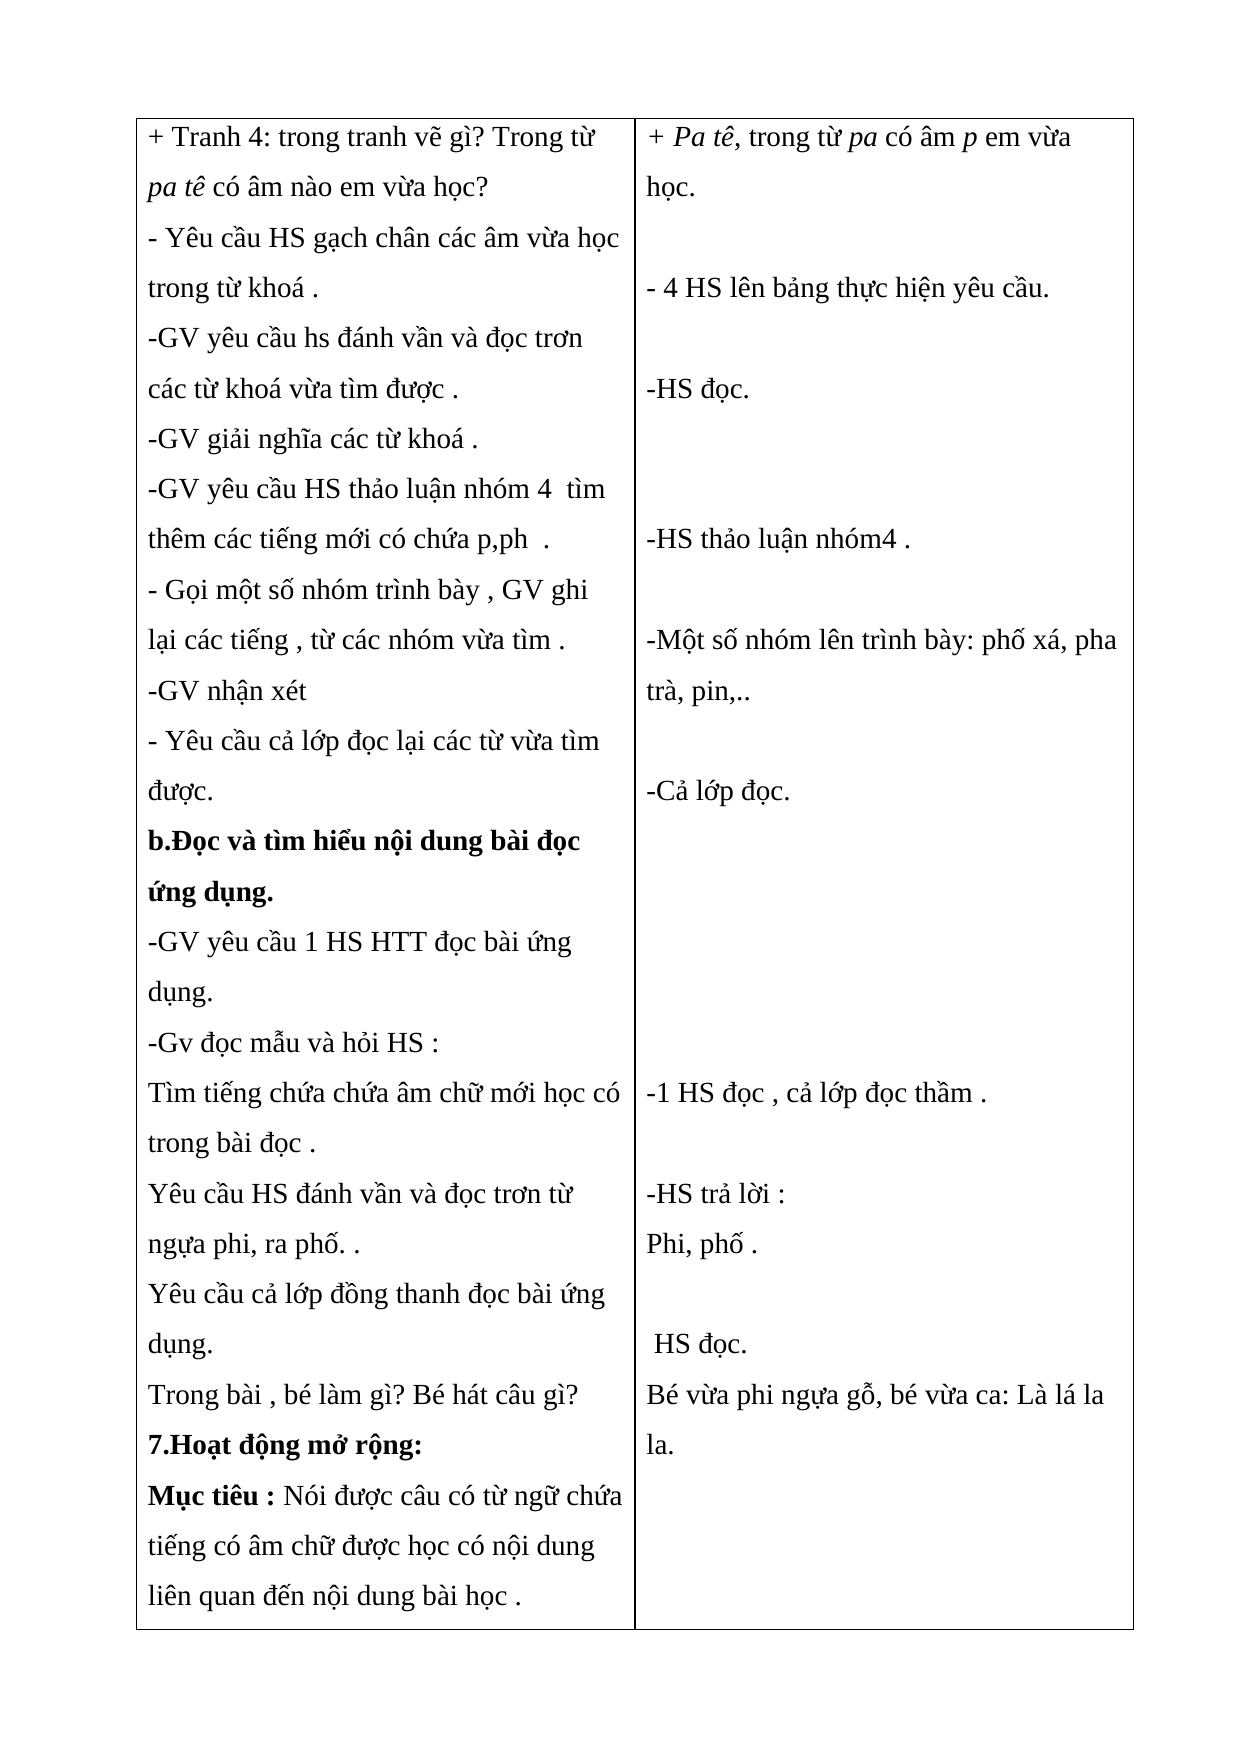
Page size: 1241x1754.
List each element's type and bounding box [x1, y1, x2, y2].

table_cell [636, 119, 1133, 1628]
table_cell [137, 119, 634, 1628]
